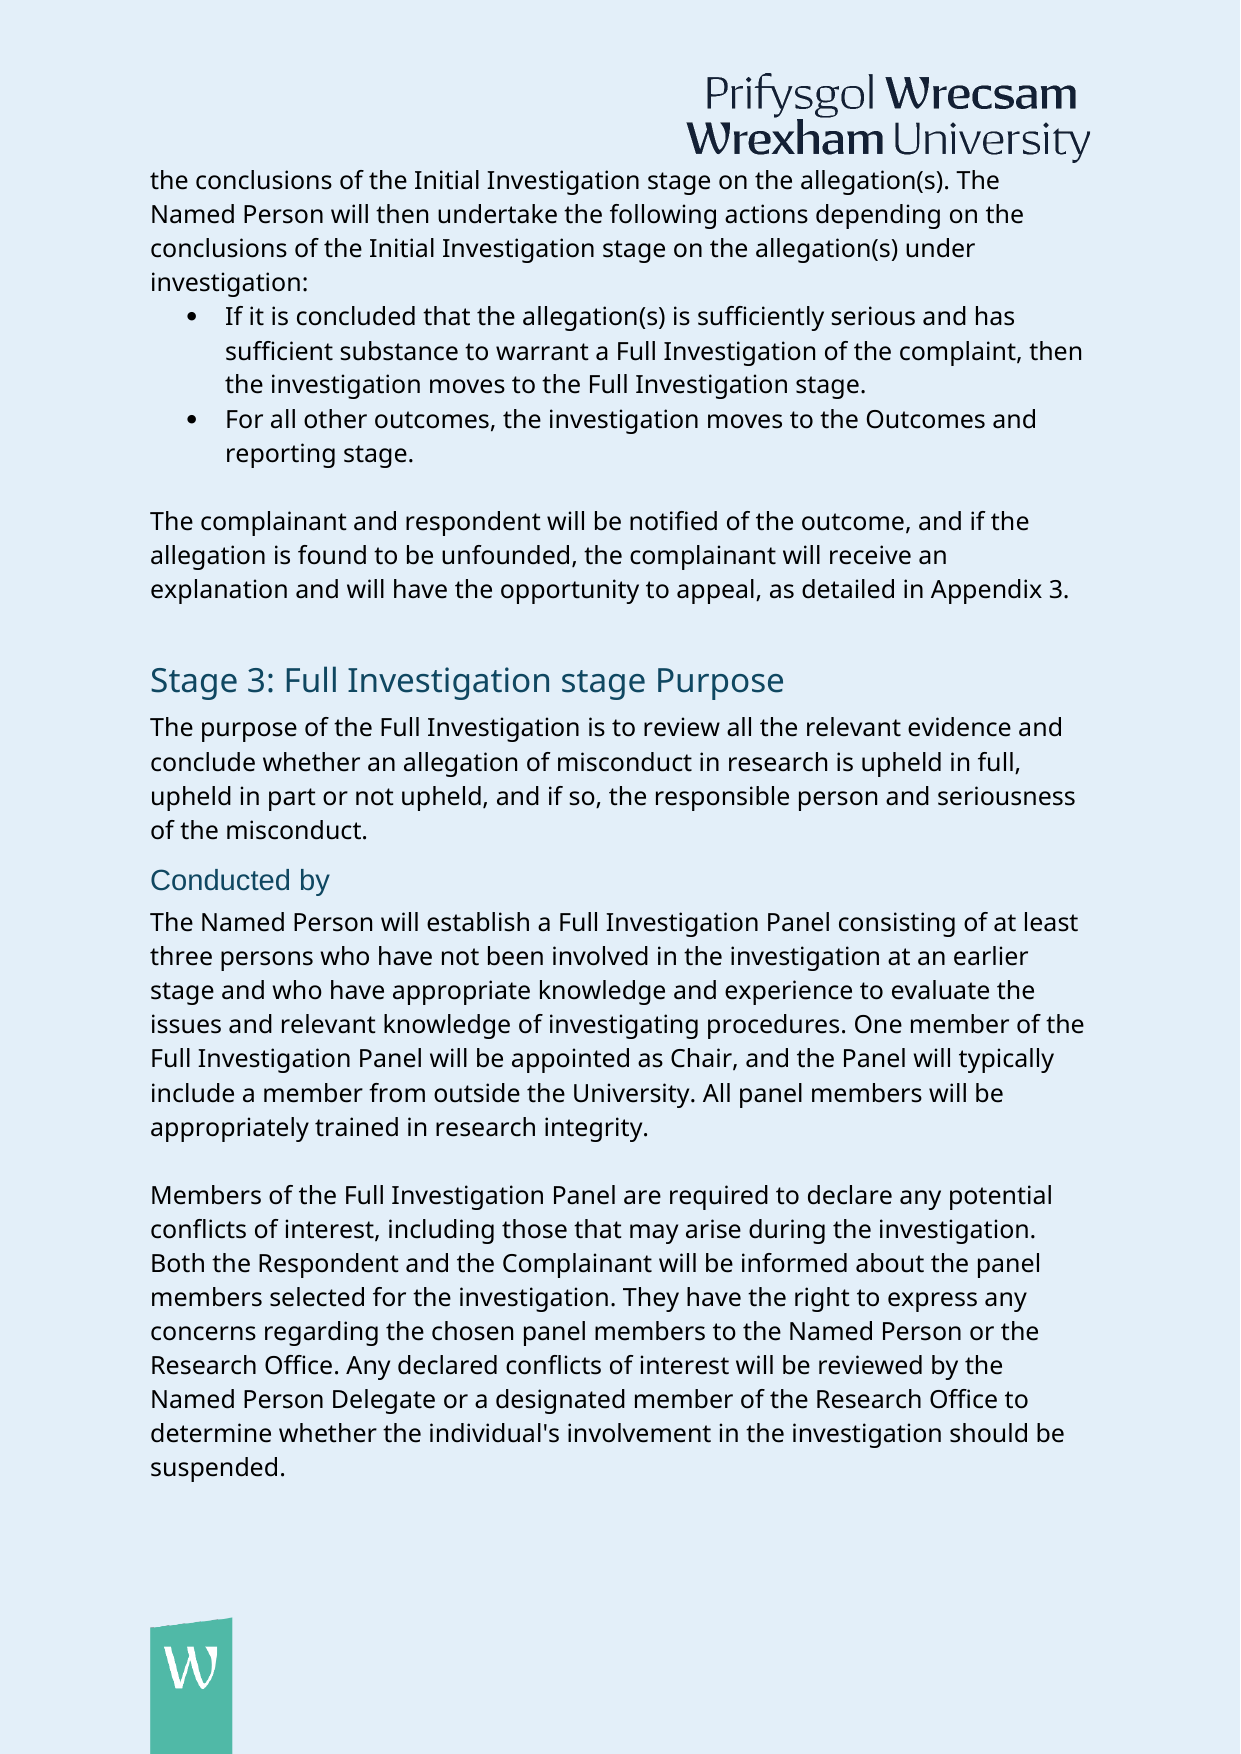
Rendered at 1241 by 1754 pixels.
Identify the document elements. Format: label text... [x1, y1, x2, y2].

picture [686, 73, 1091, 163]
text The Named Person will establish a Full Investigation Panel consisting of at least three persons who have not been involved in the investigation at an earlier stage and who have appropriate knowledge and experience to evaluate the issues and relevant knowledge of investigating procedures. One member of the Full Investigation Panel will be appointed as Chair, and the Panel will typically include a member from outside the University. All panel members will be appropriately trained in research integrity. [150, 905, 1090, 1143]
list For all other outcomes, the investigation moves to the Outcomes and reporting stage. [187, 401, 1090, 469]
text The purpose of the Full Investigation is to review all the relevant evidence and conclude whether an allegation of misconduct in research is upheld in full, upheld in part or not upheld, and if so, the responsible person and seriousness of the misconduct. [150, 710, 1090, 846]
subtitle Conducted by [150, 863, 1090, 897]
text Members of the Full Investigation Panel are required to declare any potential conflicts of interest, including those that may arise during the investigation. Both the Respondent and the Complainant will be informed about the panel members selected for the investigation. They have the right to express any concerns regarding the chosen panel members to the Named Person or the Research Office. Any declared conflicts of interest will be reviewed by the Named Person Delegate or a designated member of the Research Office to determine whether the individual's involvement in the investigation should be suspended. [150, 1177, 1090, 1484]
list If it is concluded that the allegation(s) is sufficiently serious and has sufficient substance to warrant a Full Investigation of the complaint, then the investigation moves to the Full Investigation stage. [187, 299, 1090, 401]
text The complainant and respondent will be notified of the outcome, and if the allegation is found to be unfounded, the complainant will receive an explanation and will have the opportunity to appeal, as detailed in Appendix 3. [150, 503, 1090, 606]
picture [150, 1617, 233, 1754]
subtitle Stage 3: Full Investigation stage Purpose [150, 656, 1090, 702]
